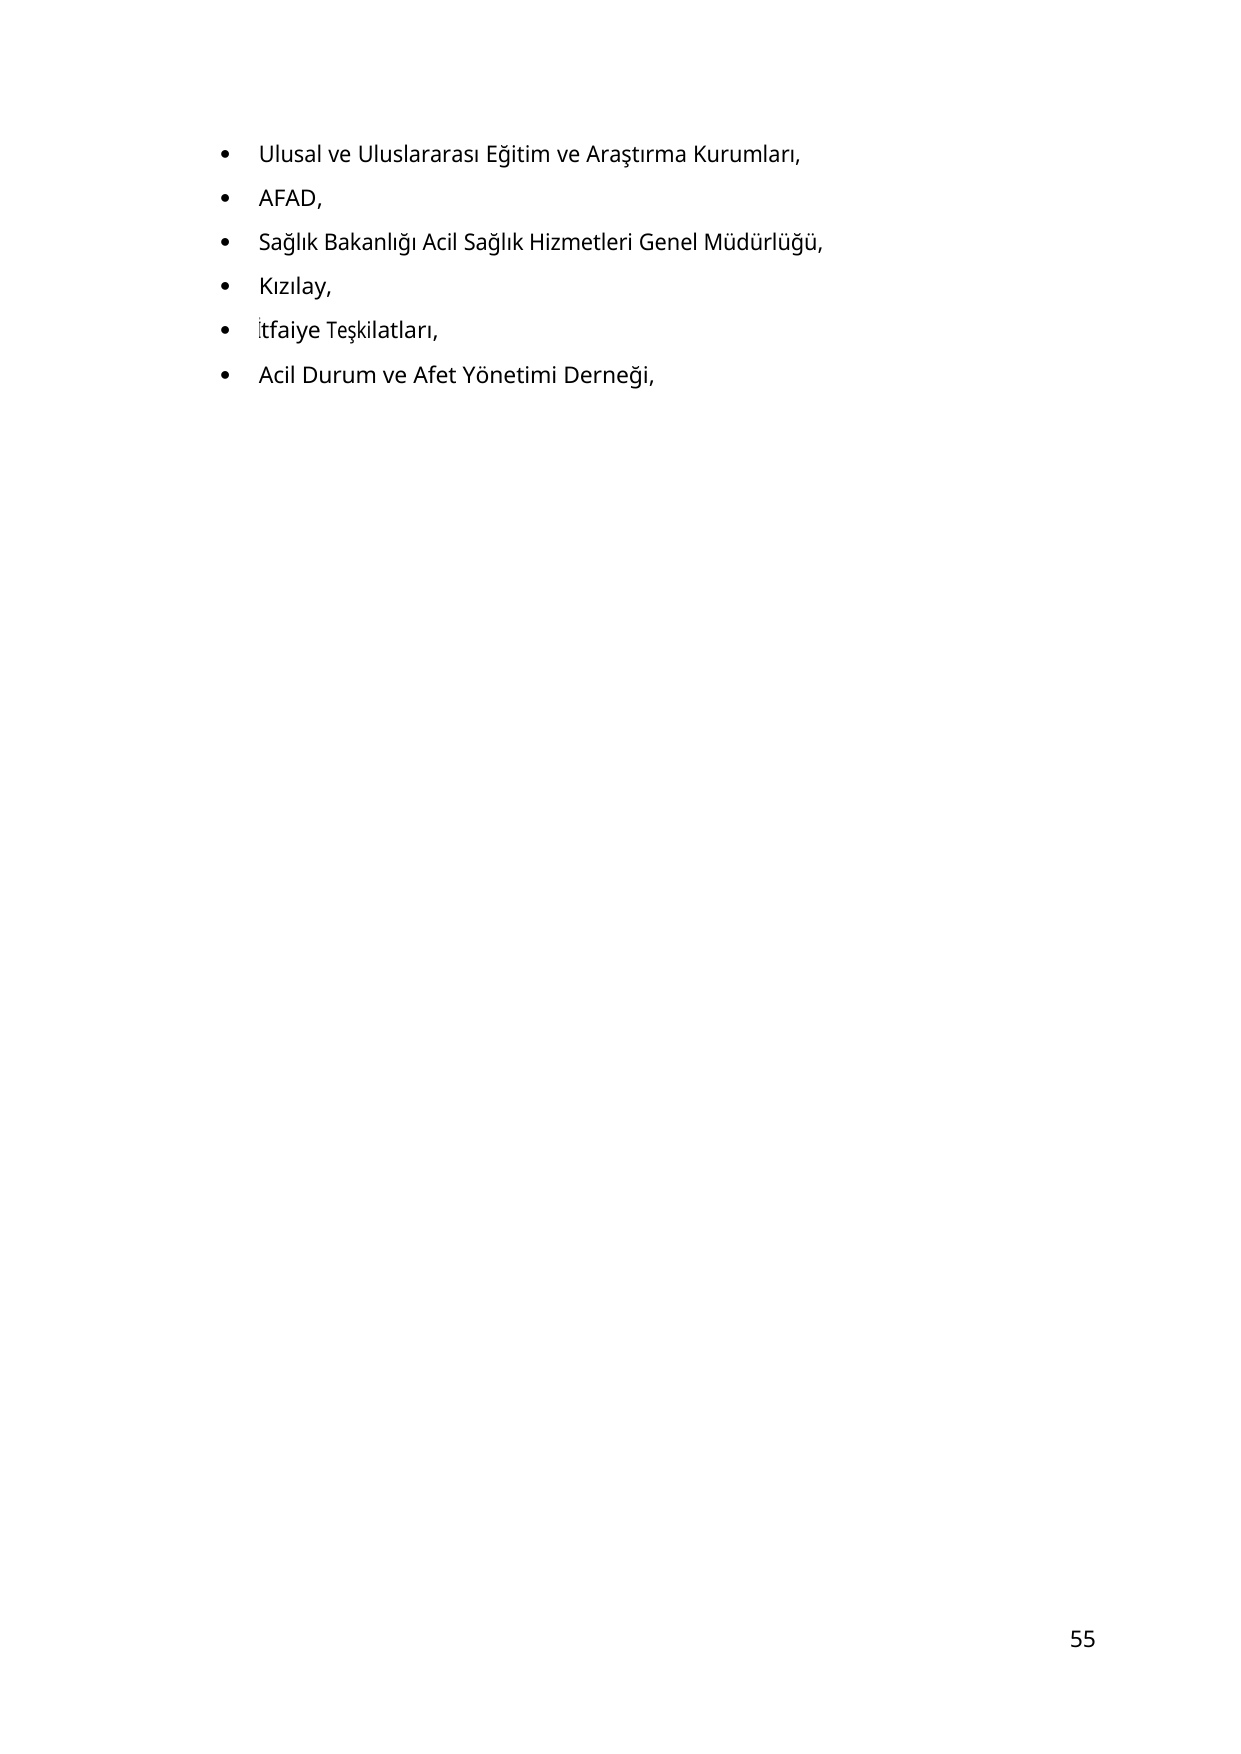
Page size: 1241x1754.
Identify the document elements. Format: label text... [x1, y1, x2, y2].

list Ulusal ve Uluslararası Eğitim ve Araştırma Kurumları, [221, 137, 1169, 169]
list Acil Durum ve Afet Yönetimi Derneği, [221, 359, 1169, 390]
list AFAD, [221, 182, 1169, 213]
list Sağlık Bakanlığı Acil Sağlık Hizmetleri Genel Müdürlüğü, [221, 226, 1169, 257]
list İtfaiye Teşkilatları, [221, 314, 1169, 346]
list Kızılay, [221, 270, 1169, 302]
